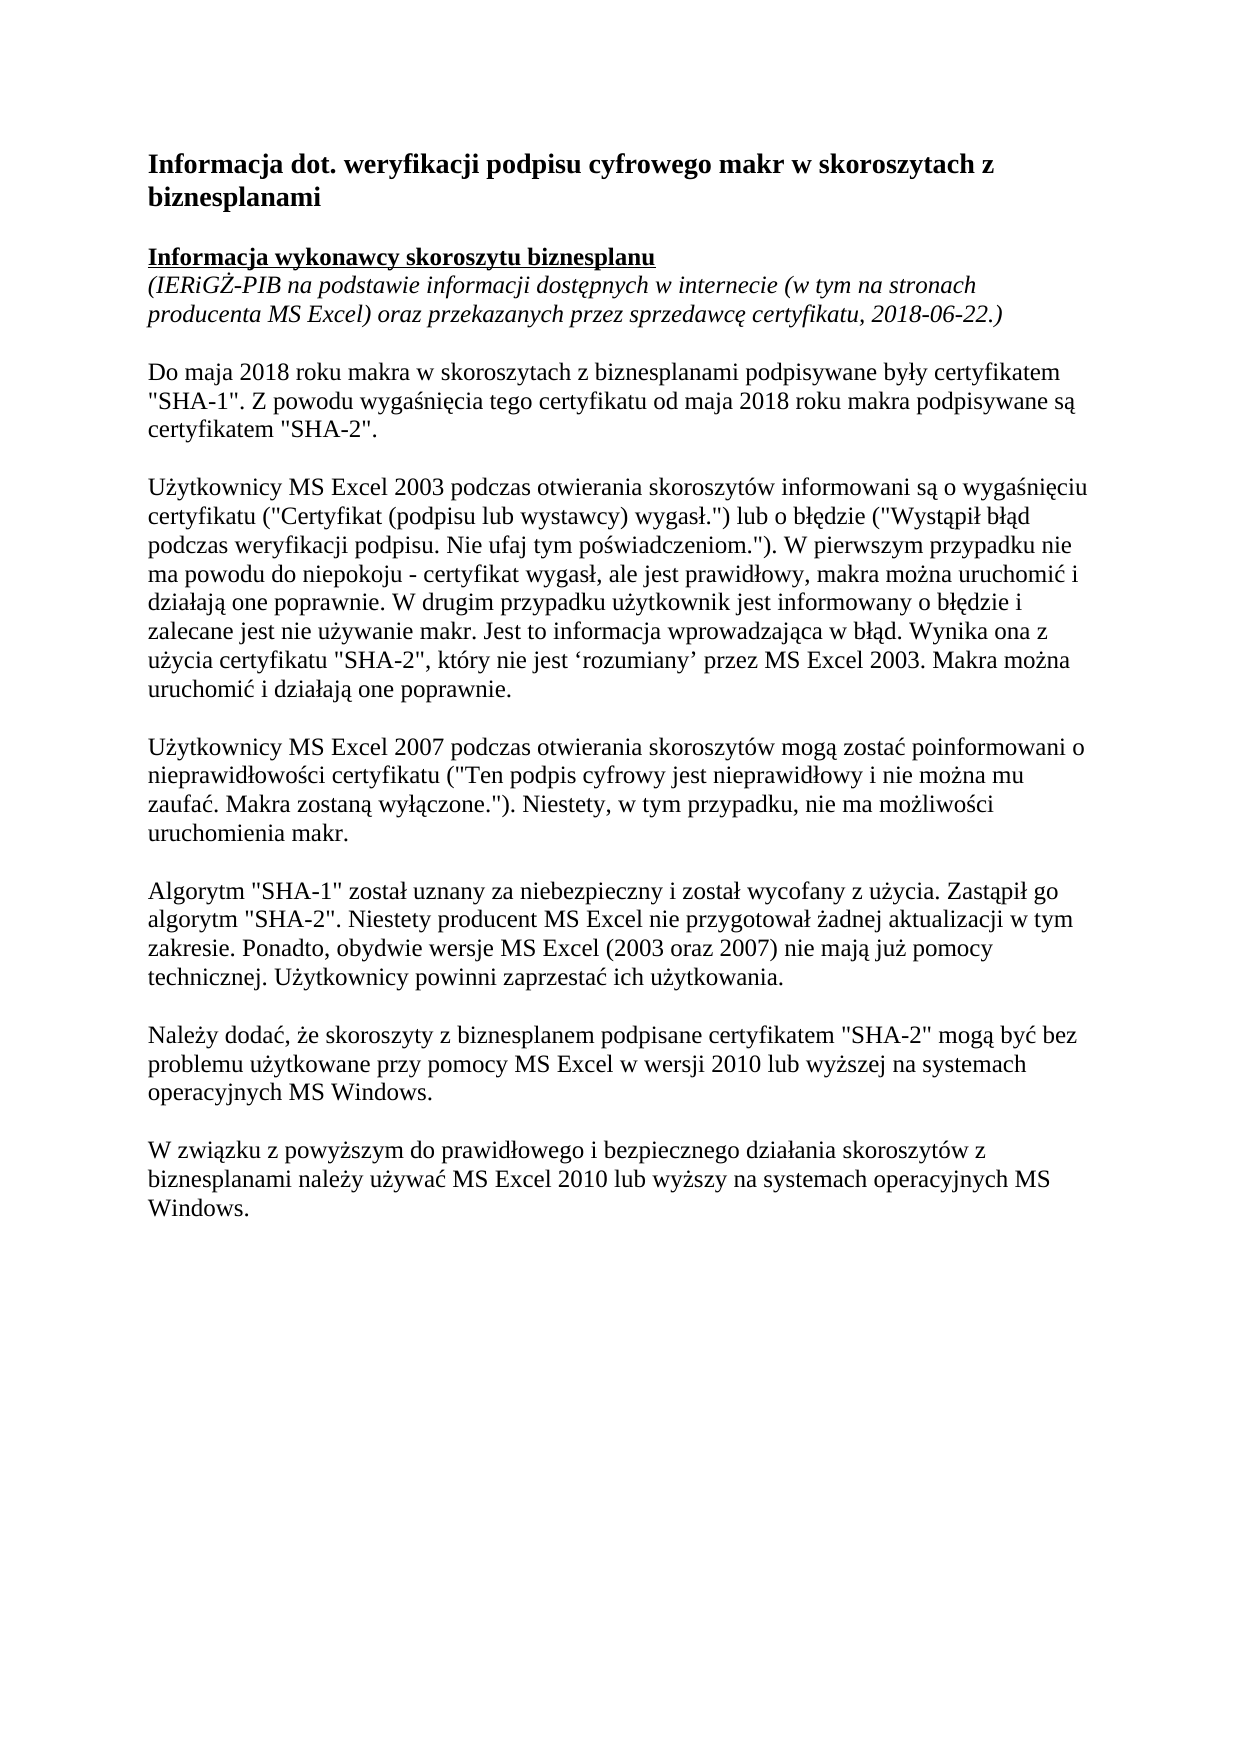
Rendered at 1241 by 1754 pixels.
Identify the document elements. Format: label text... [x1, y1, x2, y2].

text Informacja wykonawcy skoroszytu biznesplanu (IERiGŻ-PIB na podstawie informacji dostępnych w internecie (w tym na stronach producenta MS Excel) oraz przekazanych przez sprzedawcę certyfikatu, 2018-06-22.) [148, 242, 1093, 328]
text Użytkownicy MS Excel 2007 podczas otwierania skoroszytów mogą zostać poinformowani o nieprawidłowości certyfikatu ("Ten podpis cyfrowy jest nieprawidłowy i nie można mu zaufać. Makra zostaną wyłączone."). Niestety, w tym przypadku, nie ma możliwości uruchomienia makr. [148, 732, 1093, 847]
text Do maja 2018 roku makra w skoroszytach z biznesplanami podpisywane były certyfikatem "SHA-1". Z powodu wygaśnięcia tego certyfikatu od maja 2018 roku makra podpisywane są certyfikatem "SHA-2". [148, 357, 1093, 443]
text Informacja dot. weryfikacji podpisu cyfrowego makr w skoroszytach z biznesplanami [148, 148, 1093, 212]
text Należy dodać, że skoroszyty z biznesplanem podpisane certyfikatem "SHA-2" mogą być bez problemu użytkowane przy pomocy MS Excel w wersji 2010 lub wyższej na systemach operacyjnych MS Windows. [148, 1020, 1093, 1106]
text Użytkownicy MS Excel 2003 podczas otwierania skoroszytów informowani są o wygaśnięciu certyfikatu ("Certyfikat (podpisu lub wystawcy) wygasł.") lub o błędzie ("Wystąpił błąd podczas weryfikacji podpisu. Nie ufaj tym poświadczeniom."). W pierwszym przypadku nie ma powodu do niepokoju - certyfikat wygasł, ale jest prawidłowy, makra można uruchomić i działają one poprawnie. W drugim przypadku użytkownik jest informowany o błędzie i zalecane jest nie używanie makr. Jest to informacja wprowadzająca w błąd. Wynika ona z użycia certyfikatu "SHA-2", który nie jest ‘rozumiany’ przez MS Excel 2003. Makra można uruchomić i działają one poprawnie. [148, 472, 1093, 702]
text Algorytm "SHA-1" został uznany za niebezpieczny i został wycofany z użycia. Zastąpił go algorytm "SHA-2". Niestety producent MS Excel nie przygotował żadnej aktualizacji w tym zakresie. Ponadto, obydwie wersje MS Excel (2003 oraz 2007) nie mają już pomocy technicznej. Użytkownicy powinni zaprzestać ich użytkowania. [148, 876, 1093, 991]
text W związku z powyższym do prawidłowego i bezpiecznego działania skoroszytów z biznesplanami należy używać MS Excel 2010 lub wyższy na systemach operacyjnych MS Windows. [148, 1135, 1093, 1222]
